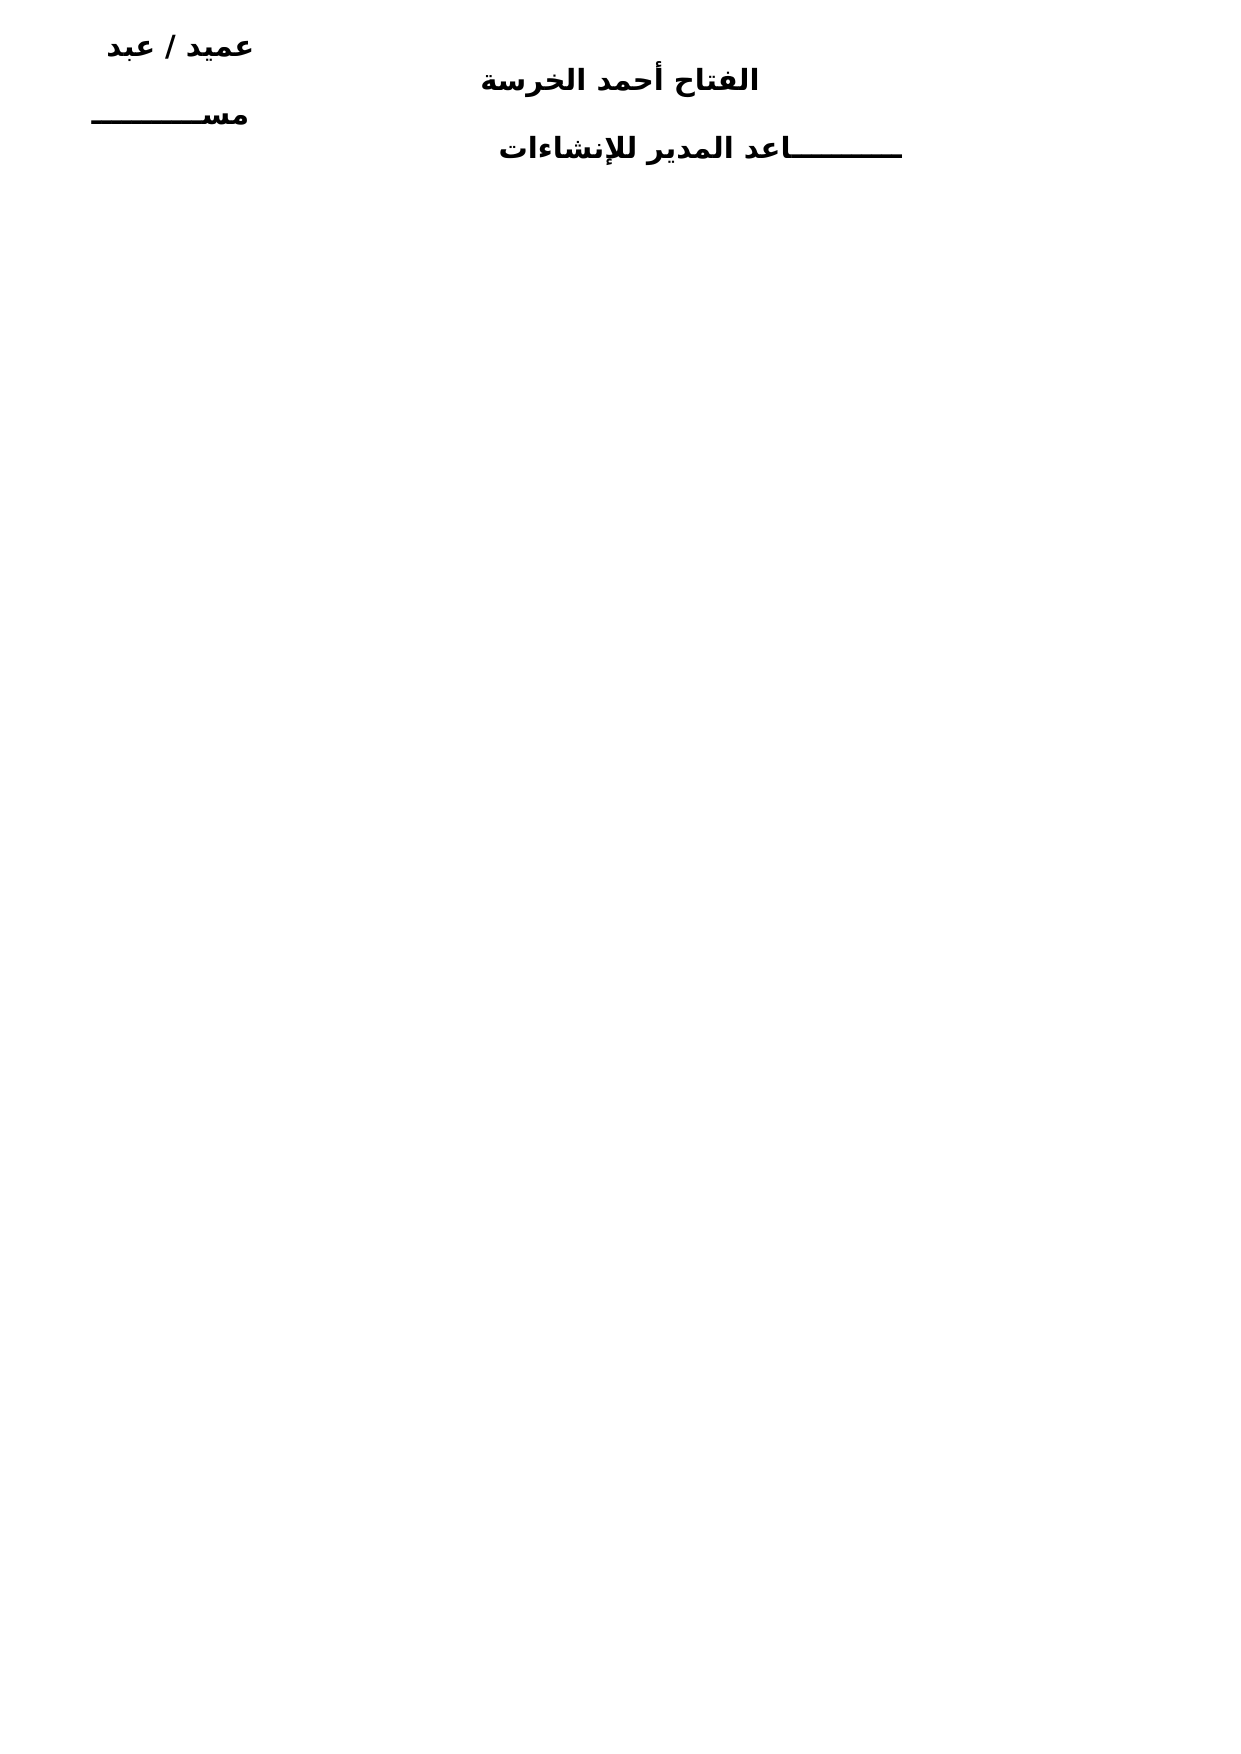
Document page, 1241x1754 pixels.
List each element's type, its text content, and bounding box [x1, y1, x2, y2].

text مســــــــــــــــــــــاعد المدير للإنشاءات [89, 97, 1152, 165]
text عميد / عبد الفتاح أحمد الخرسة [89, 29, 1152, 97]
